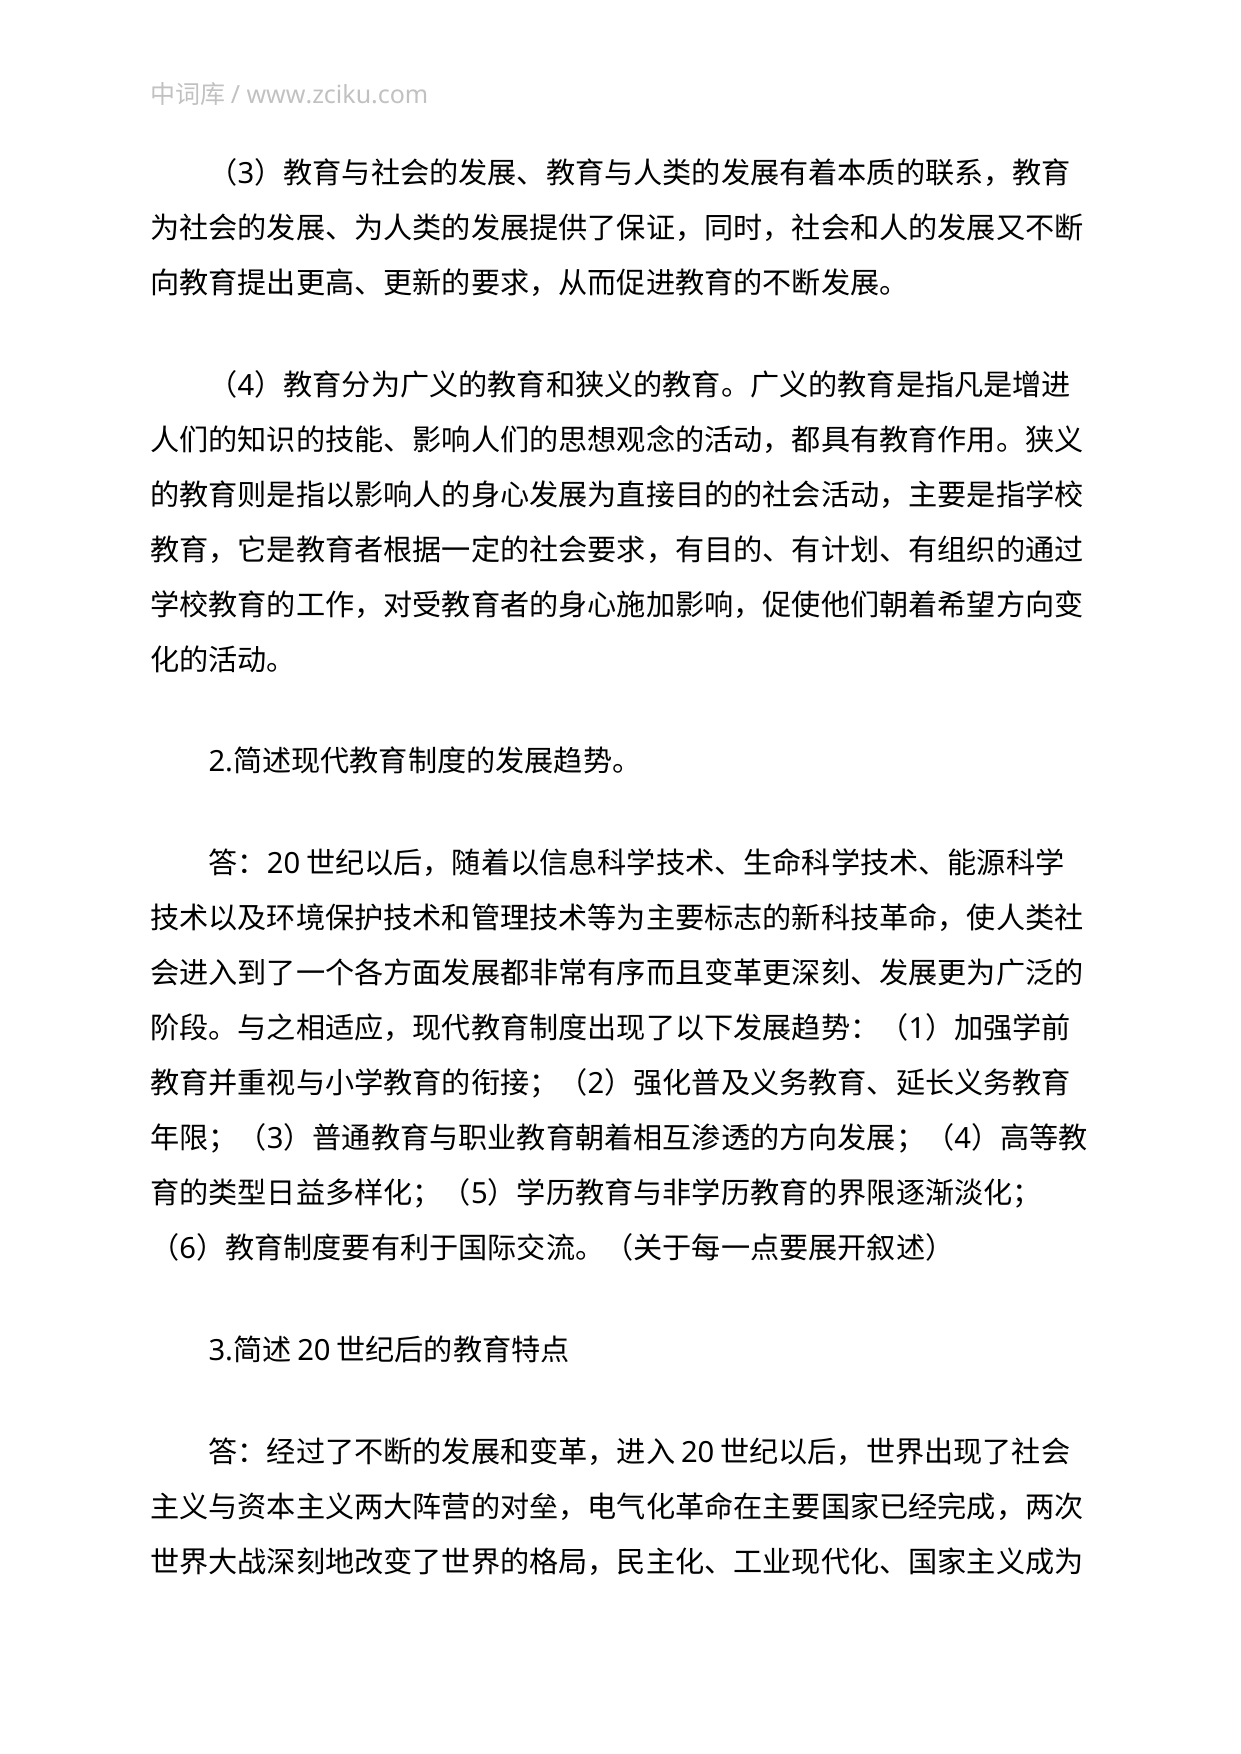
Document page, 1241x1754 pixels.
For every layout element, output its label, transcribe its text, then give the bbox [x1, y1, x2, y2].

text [150, 1429, 1090, 1581]
text 答：20世纪以后，随着以信息科学技术、生命科学技术、能源科学技术以及环境保护技术和管理技术等为主要标志的新科技革命，使人类社会进入到了一个各方面发展都非常有序而且变革更深刻、发展更为广泛的阶段。与之相适应，现代教育制度出现了以下发展趋势：（1）加强学前教育并重视与小学教育的衔接；（2）强化普及义务教育、延长义务教育年限；（3）普通教育与职业教育朝着相互渗透的方向发展；（4）高等教育的类型日益多样化；（5）学历教育与非学历教育的界限逐渐淡化；（6）教育制度要有利于国际交流。（关于每一点要展开叙述） [150, 840, 1090, 1267]
text （3）教育与社会的发展、教育与人类的发展有着本质的联系，教育为社会的发展、为人类的发展提供了保证，同时，社会和人的发展又不断向教育提出更高、更新的要求，从而促进教育的不断发展。 [150, 150, 1090, 302]
text 3.简述20世纪后的教育特点 [150, 1327, 1090, 1369]
text 2.简述现代教育制度的发展趋势。 [150, 738, 1090, 780]
text （4）教育分为广义的教育和狭义的教育。广义的教育是指凡是增进人们的知识的技能、影响人们的思想观念的活动，都具有教育作用。狭义的教育则是指以影响人的身心发展为直接目的的社会活动，主要是指学校教育，它是教育者根据一定的社会要求，有目的、有计划、有组织的通过学校教育的工作，对受教育者的身心施加影响，促使他们朝着希望方向变化的活动。 [150, 362, 1090, 678]
